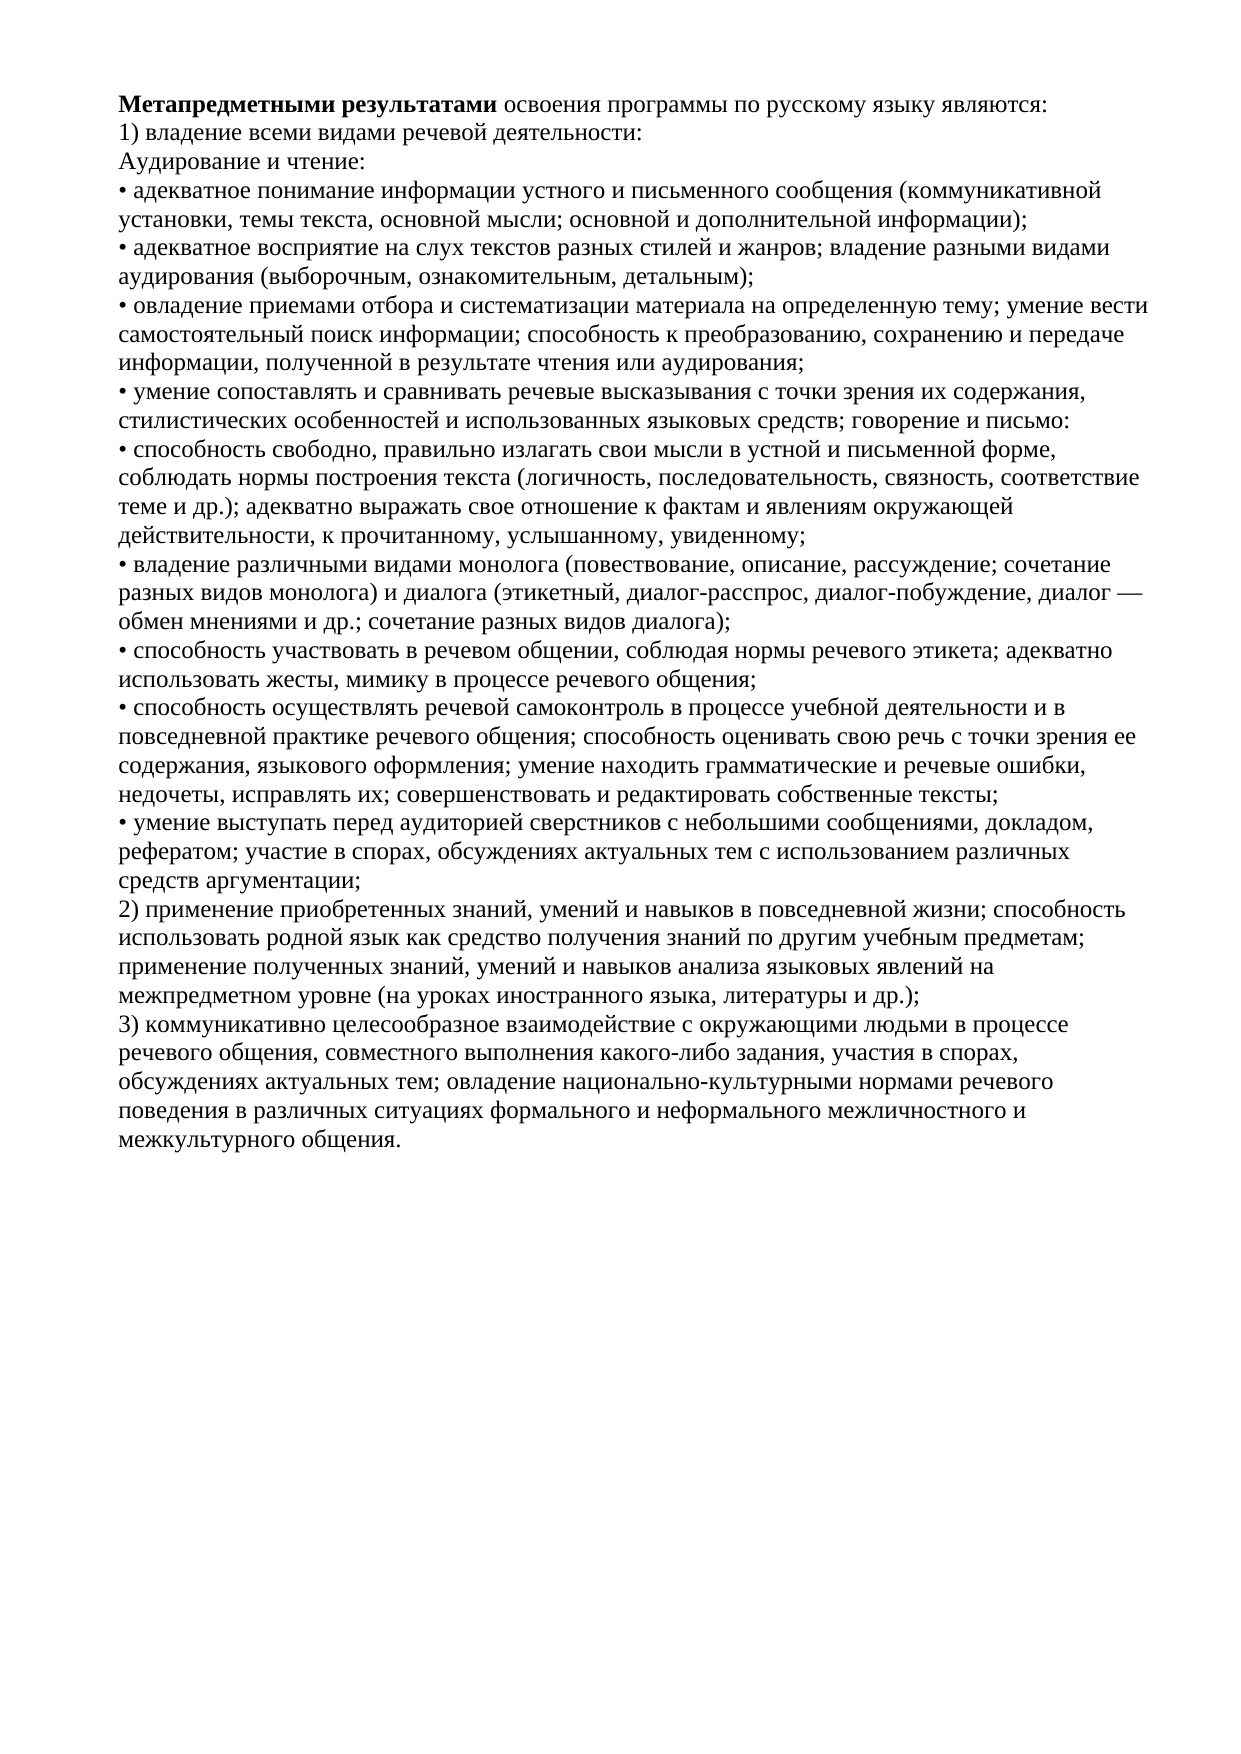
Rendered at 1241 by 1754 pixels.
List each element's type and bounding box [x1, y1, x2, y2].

text [118, 89, 1152, 1152]
